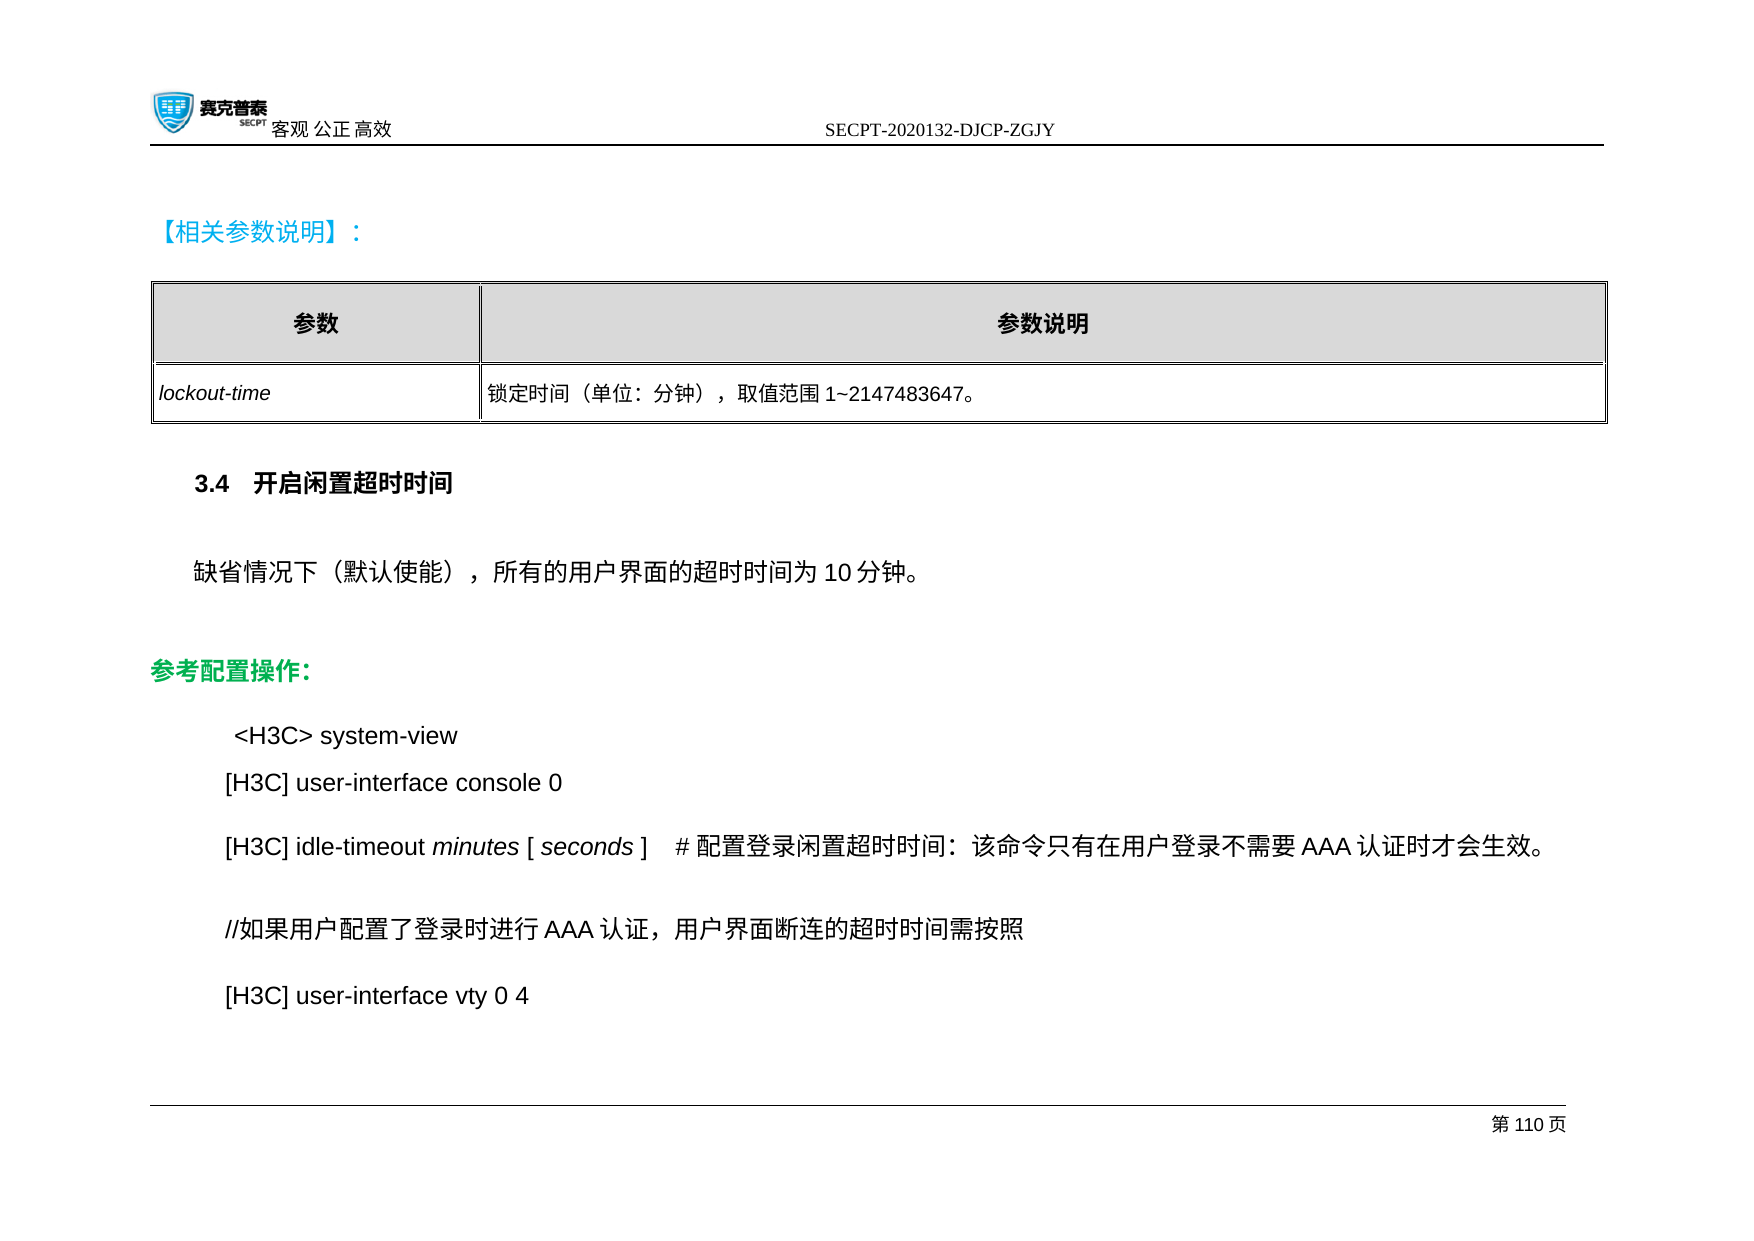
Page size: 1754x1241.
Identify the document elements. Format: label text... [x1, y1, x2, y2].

picture [150, 88, 272, 137]
text [H3C] user-interface vty 0 4 [150, 979, 1604, 1011]
text 【相关参数说明】： [150, 198, 1604, 263]
table_header 参数说明 [481, 284, 1605, 361]
text //如果用户配置了登录时进行AAA认证，用户界面断连的超时时间需按照 [150, 896, 1604, 961]
subtitle 开启闲置超时时间 [194, 449, 1604, 514]
table_cell 锁定时间（单位：分钟），取值范围1~2147483647。 [481, 361, 1605, 421]
text [H3C] user-interface console 0 [150, 766, 1604, 798]
table_cell lockout-time [154, 361, 481, 421]
text <H3C> system-view [150, 719, 1604, 751]
text 参考配置操作： [150, 637, 1604, 702]
text 缺省情况下（默认使能），所有的用户界面的超时时间为10分钟。 [150, 538, 1604, 603]
text [H3C] idle-timeout minutes [ seconds ] # 配置登录闲置超时时间：该命令只有在用户登录不需要AAA认证时才会生效。 [150, 812, 1604, 877]
table_header 参数 [154, 284, 481, 361]
